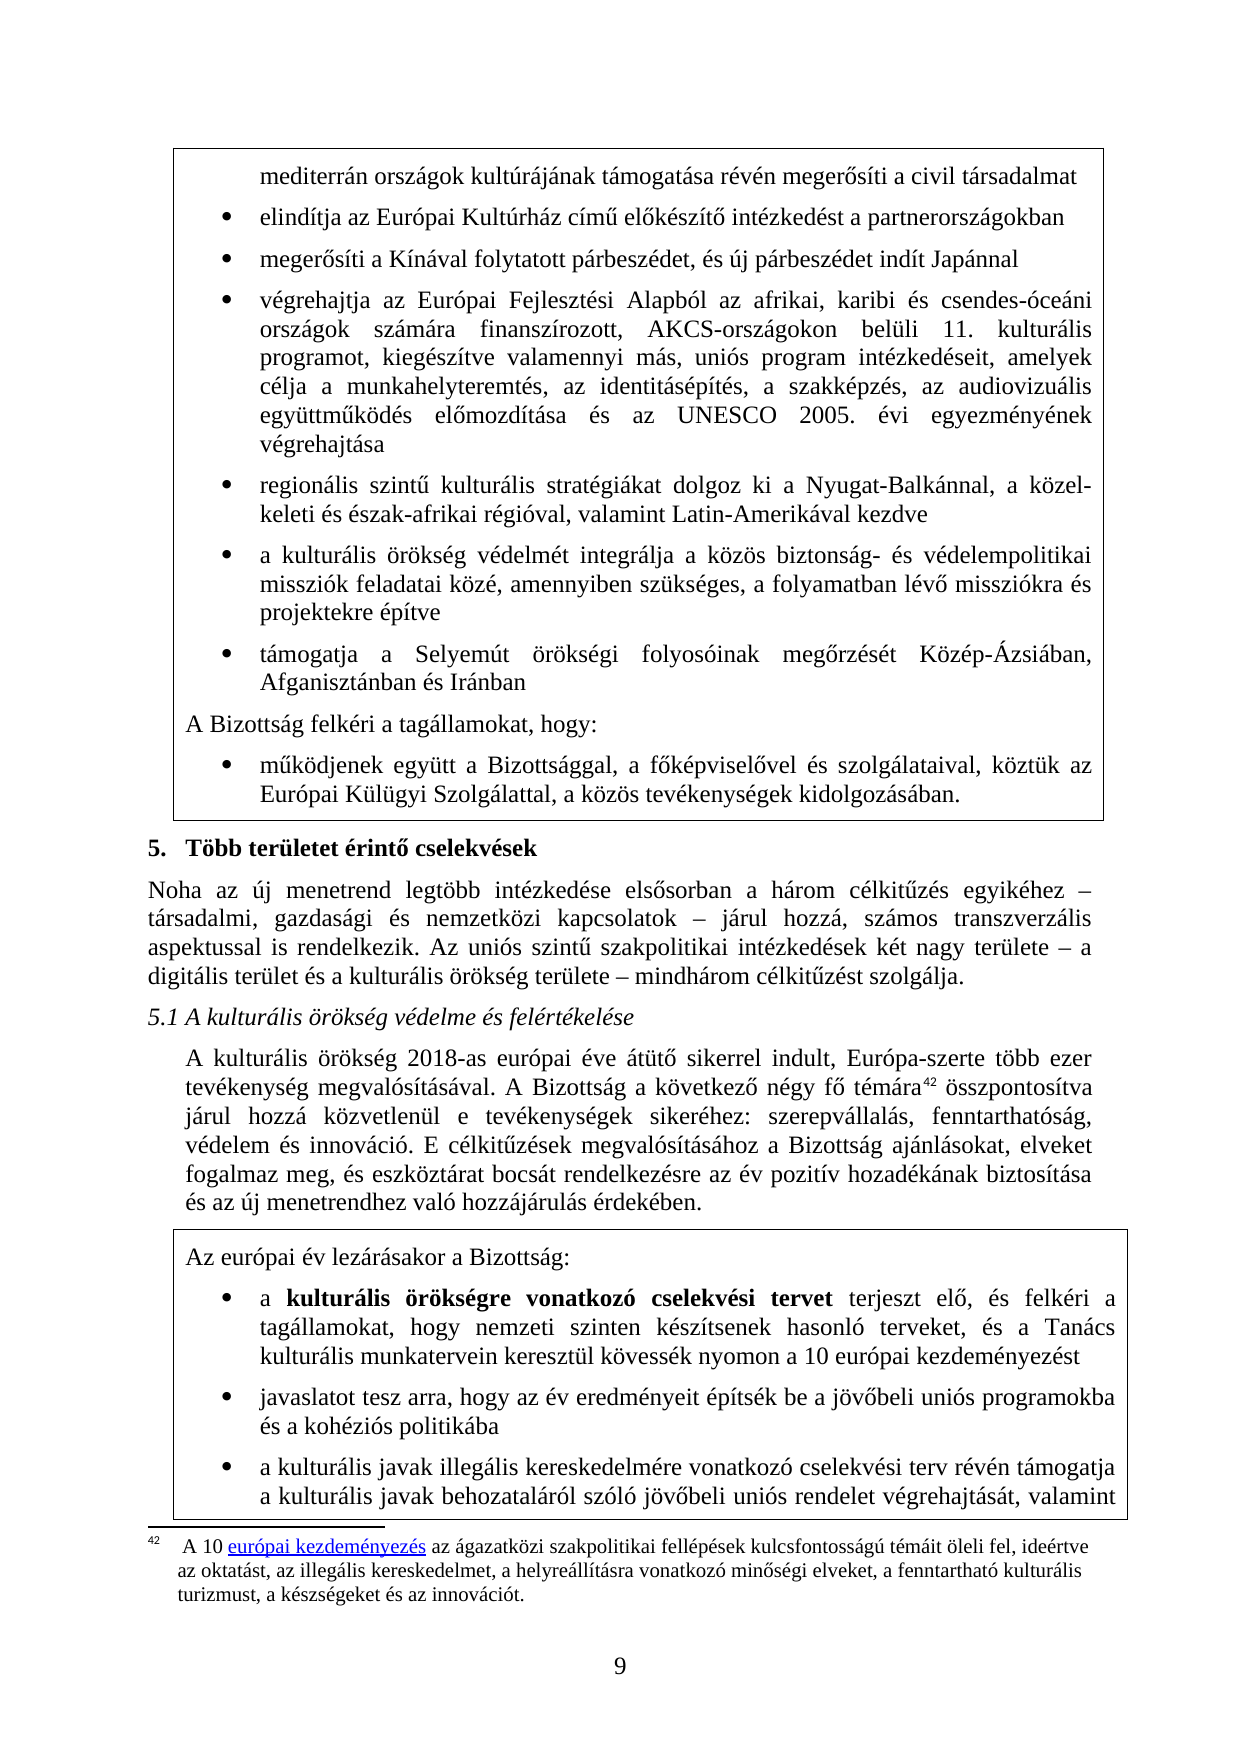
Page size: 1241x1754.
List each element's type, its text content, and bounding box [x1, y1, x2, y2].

text A kulturális örökség 2018-as európai éve átütő sikerrel indult, Európa-szerte több ezer tevékenység megvalósításával. A Bizottság a következő négy fő témára összpontosítva járul hozzá közvetlenül e tevékenységek sikeréhez: szerepvállalás, fenntarthatóság, védelem és innováció. E célkitűzések megvalósításához a Bizottság ajánlásokat, elveket fogalmaz meg, és eszköztárat bocsát rendelkezésre az év pozitív hozadékának biztosítása és az új menetrendhez való hozzájárulás érdekében. [185, 1043, 1093, 1216]
subtitle A kulturális örökség védelme és felértékelése [148, 1002, 1093, 1031]
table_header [174, 149, 1103, 820]
text Noha az új menetrend legtöbb intézkedése elsősorban a három célkitűzés egyikéhez – társadalmi, gazdasági és nemzetközi kapcsolatok – járul hozzá, számos transzverzális aspektussal is rendelkezik. Az uniós szintű szakpolitikai intézkedések két nagy területe – a digitális terület és a kulturális örökség területe – mindhárom célkitűzést szolgálja. [148, 875, 1093, 990]
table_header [174, 1230, 1127, 1519]
subtitle Több területet érintő cselekvések [148, 833, 1093, 862]
